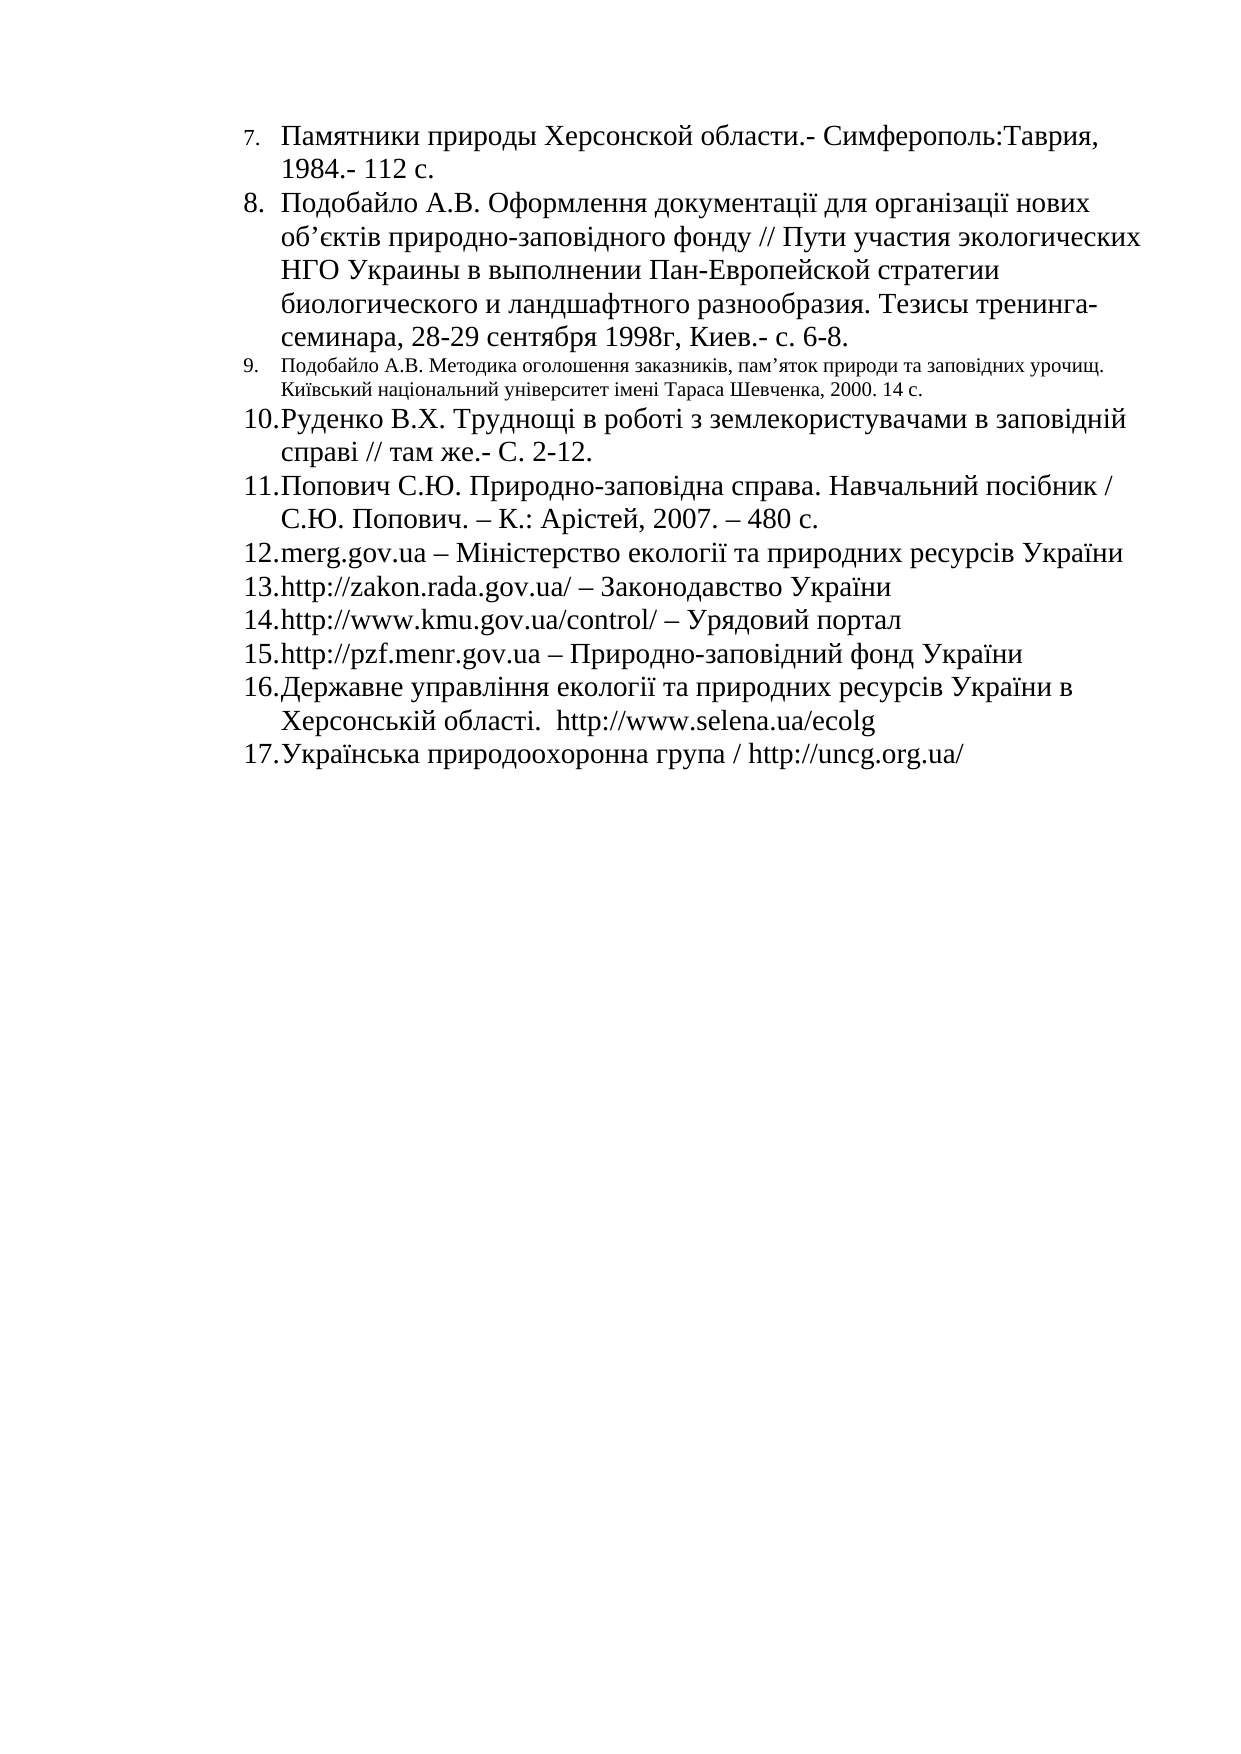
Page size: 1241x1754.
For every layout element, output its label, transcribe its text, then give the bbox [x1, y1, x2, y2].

list http://www.kmu.gov.ua/control/ – Урядовий портал [243, 602, 1152, 636]
list Державне управління екології та природних ресурсів України в Херсонській області. http://www.selena.ua/ecolg [243, 669, 1152, 736]
list Попович С.Ю. Природно-заповідна справа. Навчальний посібник / С.Ю. Попович. – К.: Арістей, 2007. – 480 с. [243, 468, 1152, 535]
list Памятники природы Херсонской области.- Симферополь:Таврия, 1984.- 112 с. [243, 118, 1152, 185]
title Подобайло А.В. Методика оголошення заказників, пам’яток природи та заповідних урочищ. Київський національний університет імені Тараса Шевченка, 2000. 14 с. [243, 353, 1152, 401]
list http://pzf.menr.gov.ua – Природно-заповідний фонд України [243, 636, 1152, 669]
list Руденко В.Х. Труднощі в роботі з землекористувачами в заповідній справі // там же.- С. 2-12. [243, 401, 1152, 468]
list http://zakon.rada.gov.ua/ – Законодавство України [243, 569, 1152, 602]
list merg.gov.ua – Міністерство екології та природних ресурсів України [243, 535, 1152, 569]
list Українська природоохоронна група / http://uncg.org.ua/ [243, 736, 1152, 770]
list Подобайло А.В. Оформлення документації для організації нових об’єктів природно-заповідного фонду // Пути участия экологических НГО Украины в выполнении Пан-Европейской стратегии биологического и ландшафтного разнообразия. Тезисы тренинга-семинара, 28-29 сентября 1998г, Киев.- с. 6-8. [243, 185, 1152, 353]
